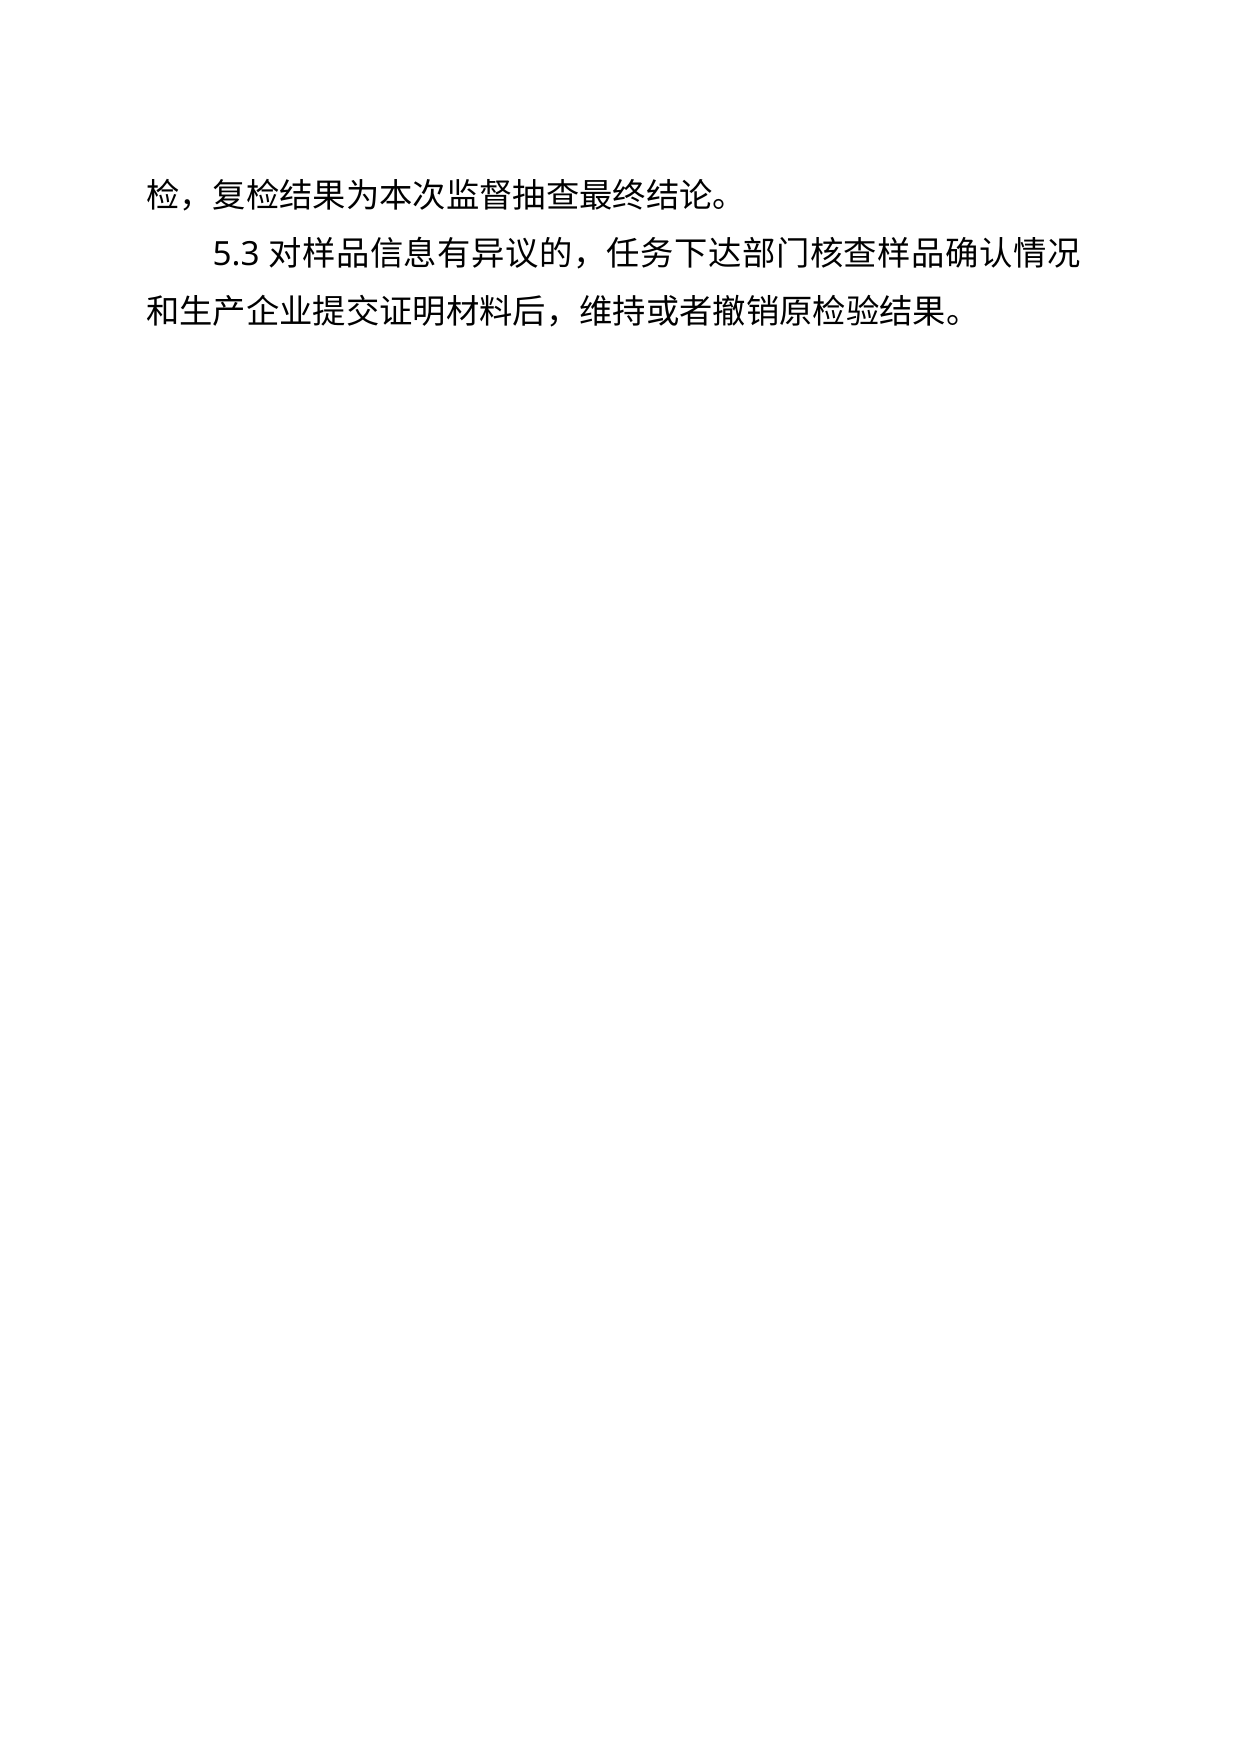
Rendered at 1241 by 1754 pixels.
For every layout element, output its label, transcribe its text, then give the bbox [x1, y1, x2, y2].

text 5.3 对样品信息有异议的，任务下达部门核查样品确认情况 和生产企业提交证明材料后，维持或者撤销原检验结果。 [146, 219, 1098, 335]
text 检，复检结果为本次监督抽查最终结论。 [146, 160, 1098, 219]
